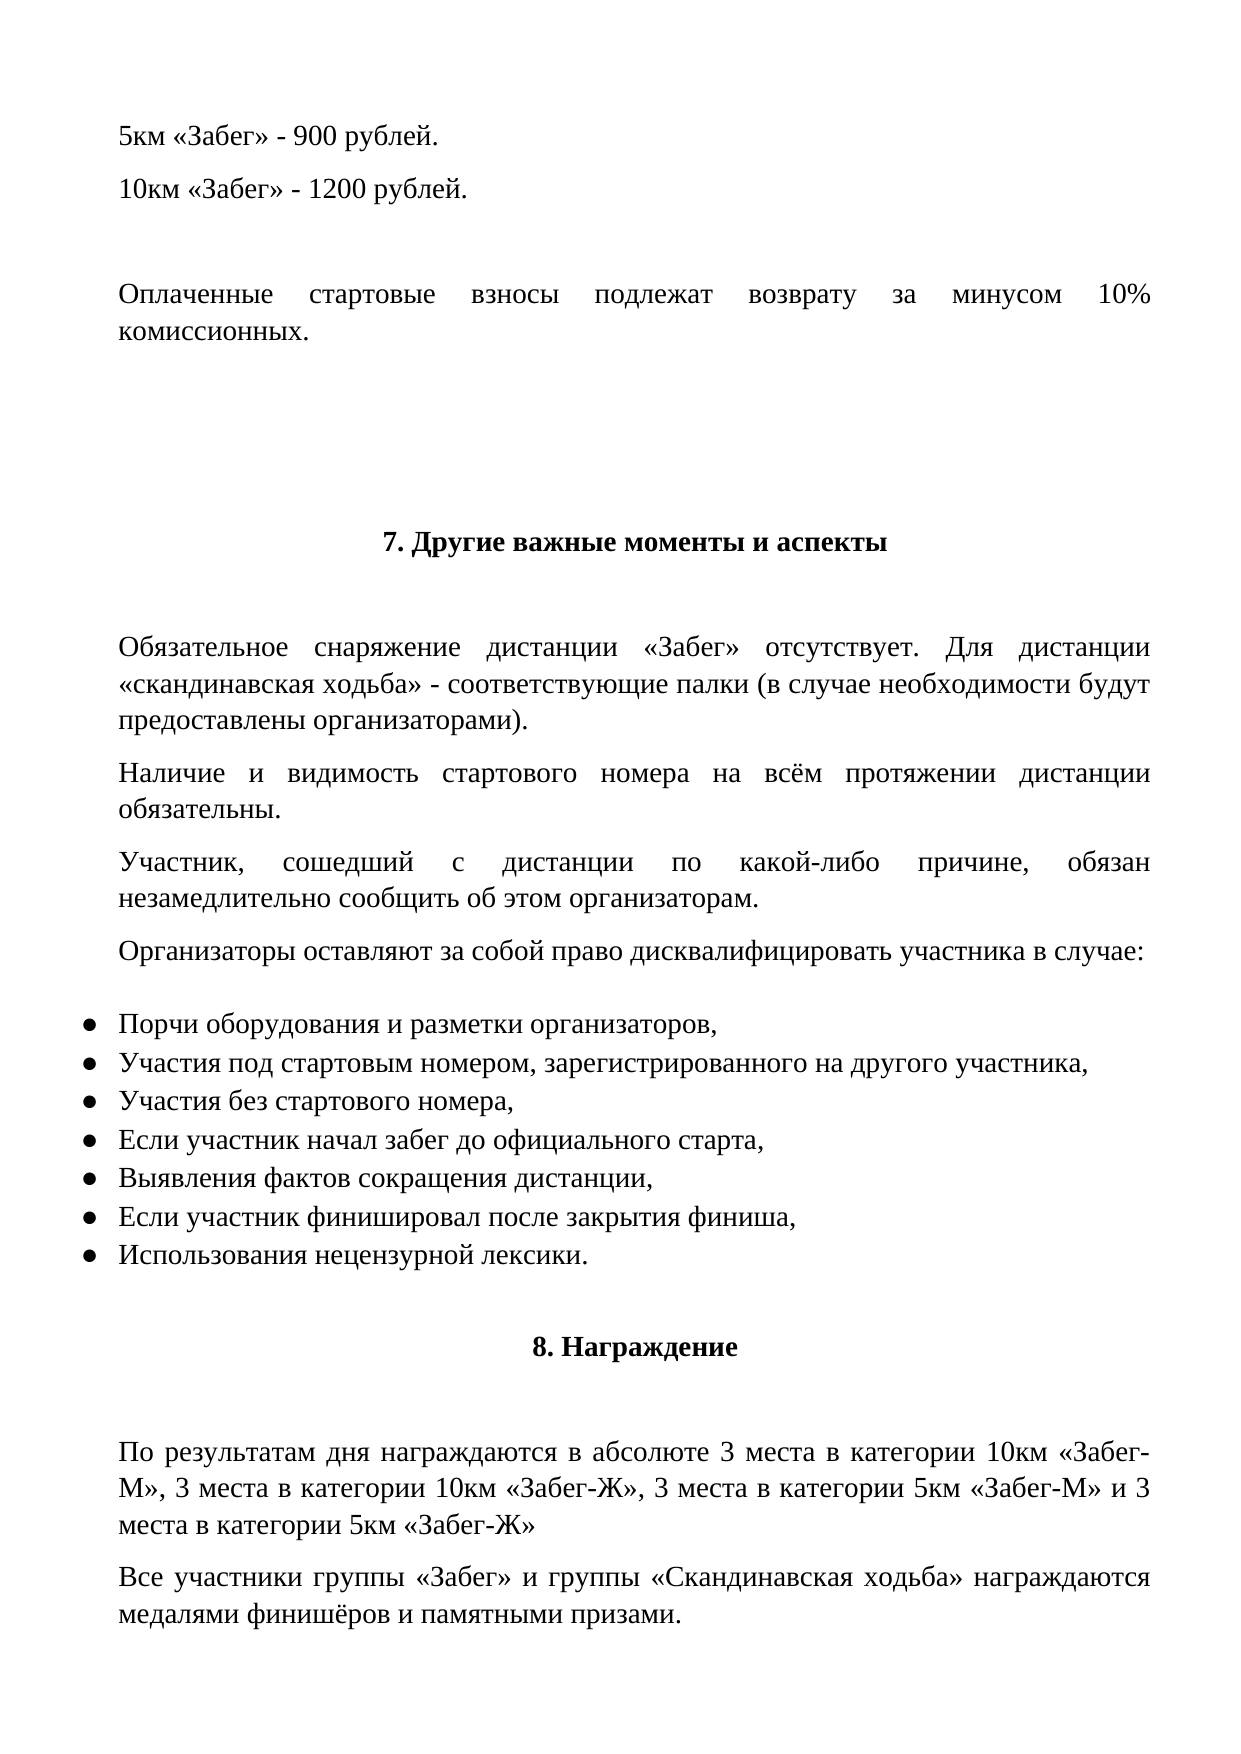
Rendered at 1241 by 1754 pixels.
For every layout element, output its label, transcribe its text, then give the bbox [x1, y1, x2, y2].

list Участия без стартового номера, [81, 1083, 1152, 1117]
text Наличие и видимость стартового номера на всём протяжении дистанции обязательны. [118, 755, 1152, 824]
text Обязательное снаряжение дистанции «Забег» отсутствует. Для дистанции «скандинавская ходьба» - соответствующие палки (в случае необходимости будут предоставлены организаторами). [118, 629, 1152, 735]
text 5км «Забег» - 900 рублей. [118, 118, 1152, 152]
text По результатам дня награждаются в абсолюте 3 места в категории 10км «Забег-М», 3 места в категории 10км «Забег-Ж», 3 места в категории 5км «Забег-М» и 3 места в категории 5км «Забег-Ж» [118, 1434, 1152, 1540]
list Если участник начал забег до официального старта, [81, 1122, 1152, 1155]
text 8. Награждение [118, 1329, 1152, 1362]
text Все участники группы «Забег» и группы «Скандинавская ходьба» награждаются медалями финишёров и памятными призами. [118, 1559, 1152, 1629]
text Организаторы оставляют за собой право дисквалифицировать участника в случае: [118, 933, 1152, 987]
list Выявления фактов сокращения дистанции, [81, 1160, 1152, 1194]
text 10км «Забег» - 1200 рублей. [118, 171, 1152, 204]
list Если участник финишировал после закрытия финиша, [81, 1199, 1152, 1232]
list Участия под стартовым номером, зарегистрированного на другого участника, [81, 1045, 1152, 1078]
list Использования нецензурной лексики. [81, 1237, 1152, 1271]
text Участник, сошедший с дистанции по какой-либо причине, обязан незамедлительно сообщить об этом организаторам. [118, 844, 1152, 913]
text Оплаченные стартовые взносы подлежат возврату за минусом 10% комиссионных. [118, 277, 1152, 346]
text 7. Другие важные моменты и аспекты [118, 524, 1152, 557]
list Порчи оборудования и разметки организаторов, [81, 1006, 1152, 1040]
